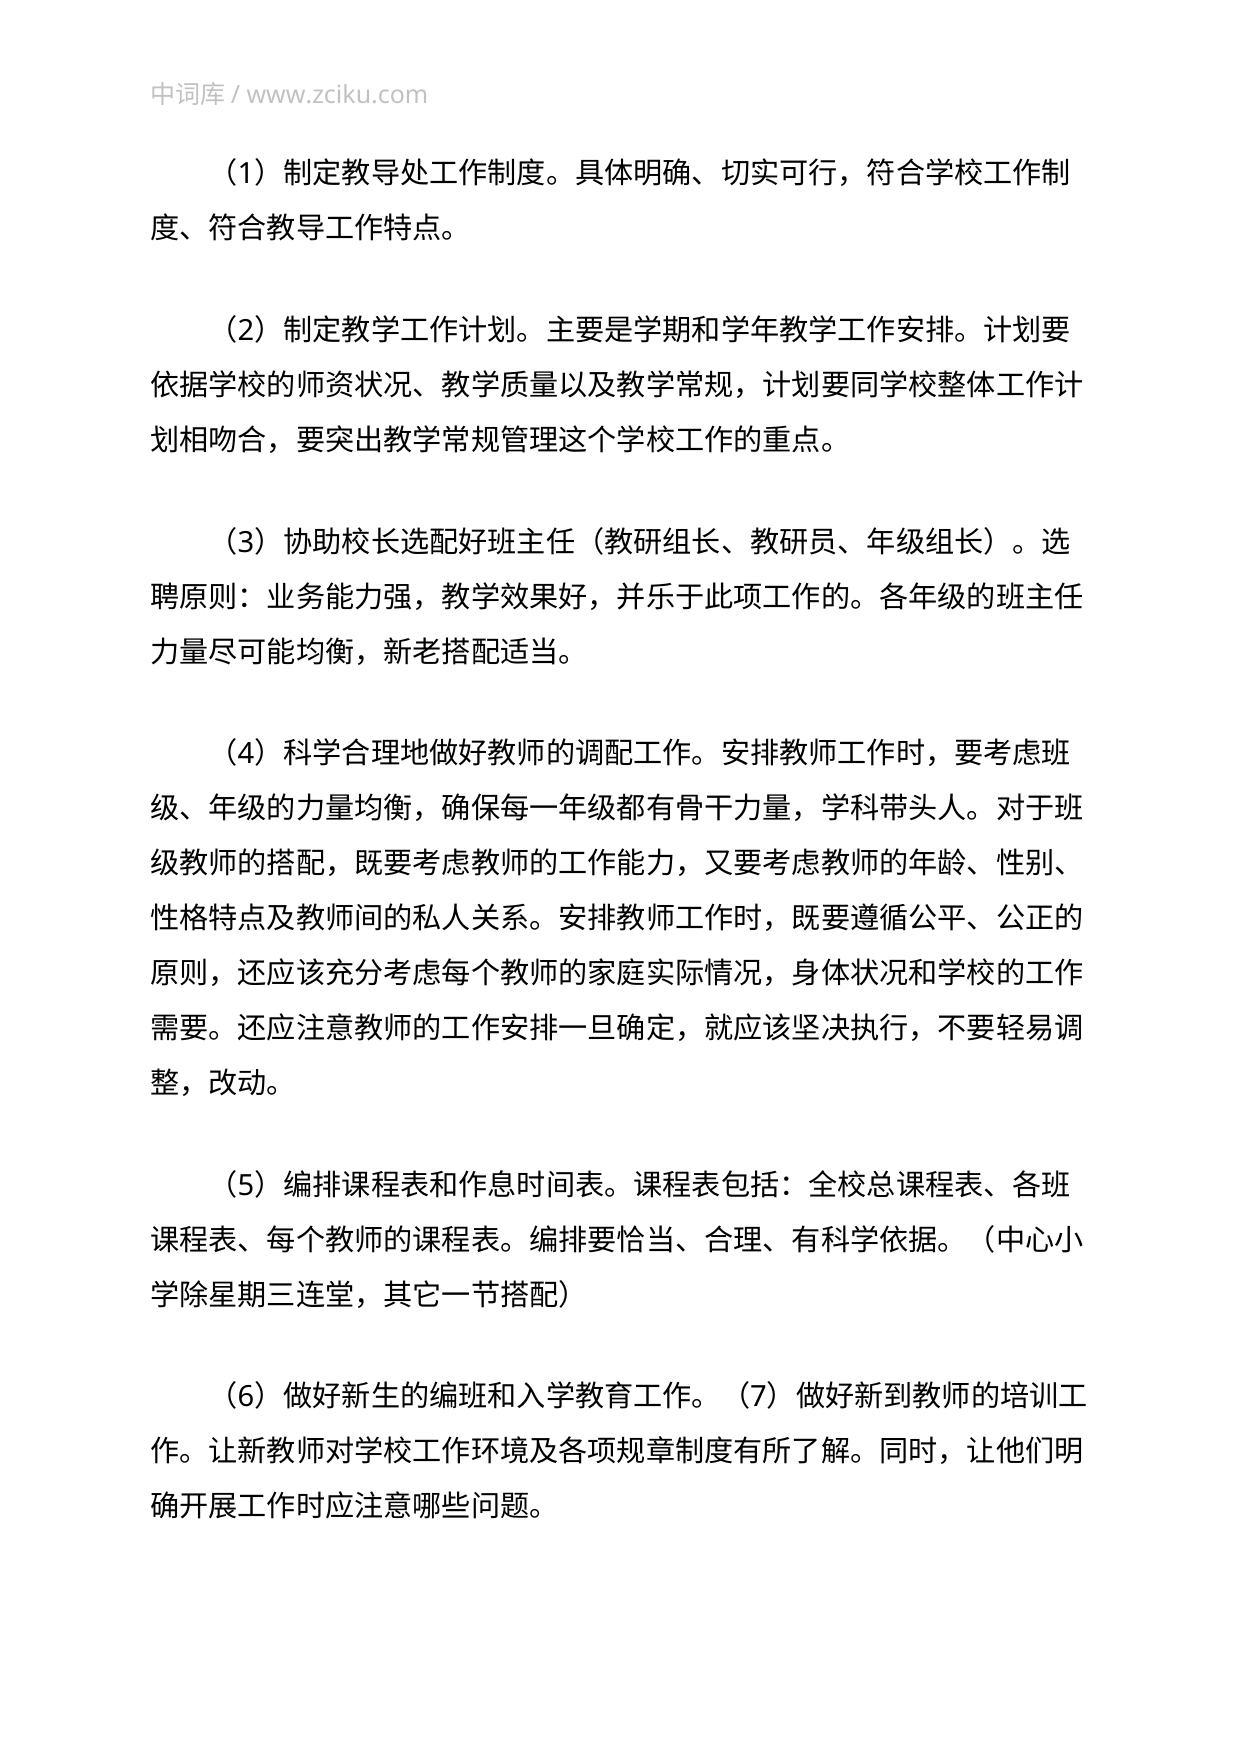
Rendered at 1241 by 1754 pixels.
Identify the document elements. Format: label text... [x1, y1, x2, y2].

text （3）协助校长选配好班主任（教研组长、教研员、年级组长）。选聘原则：业务能力强，教学效果好，并乐于此项工作的。各年级的班主任力量尽可能均衡，新老搭配适当。 [150, 518, 1090, 671]
text （4）科学合理地做好教师的调配工作。安排教师工作时，要考虑班级、年级的力量均衡，确保每一年级都有骨干力量，学科带头人。对于班级教师的搭配，既要考虑教师的工作能力，又要考虑教师的年龄、性别、性格特点及教师间的私人关系。安排教师工作时，既要遵循公平、公正的原则，还应该充分考虑每个教师的家庭实际情况，身体状况和学校的工作需要。还应注意教师的工作安排一旦确定，就应该坚决执行，不要轻易调整，改动。 [150, 730, 1090, 1102]
text （1）制定教导处工作制度。具体明确、切实可行，符合学校工作制度、符合教导工作特点。 [150, 150, 1090, 247]
text （6）做好新生的编班和入学教育工作。（7）做好新到教师的培训工作。让新教师对学校工作环境及各项规章制度有所了解。同时，让他们明确开展工作时应注意哪些问题。 [150, 1373, 1090, 1525]
text （5）编排课程表和作息时间表。课程表包括：全校总课程表、各班课程表、每个教师的课程表。编排要恰当、合理、有科学依据。（中心小学除星期三连堂，其它一节搭配） [150, 1161, 1090, 1313]
text （2）制定教学工作计划。主要是学期和学年教学工作安排。计划要依据学校的师资状况、教学质量以及教学常规，计划要同学校整体工作计划相吻合，要突出教学常规管理这个学校工作的重点。 [150, 307, 1090, 459]
